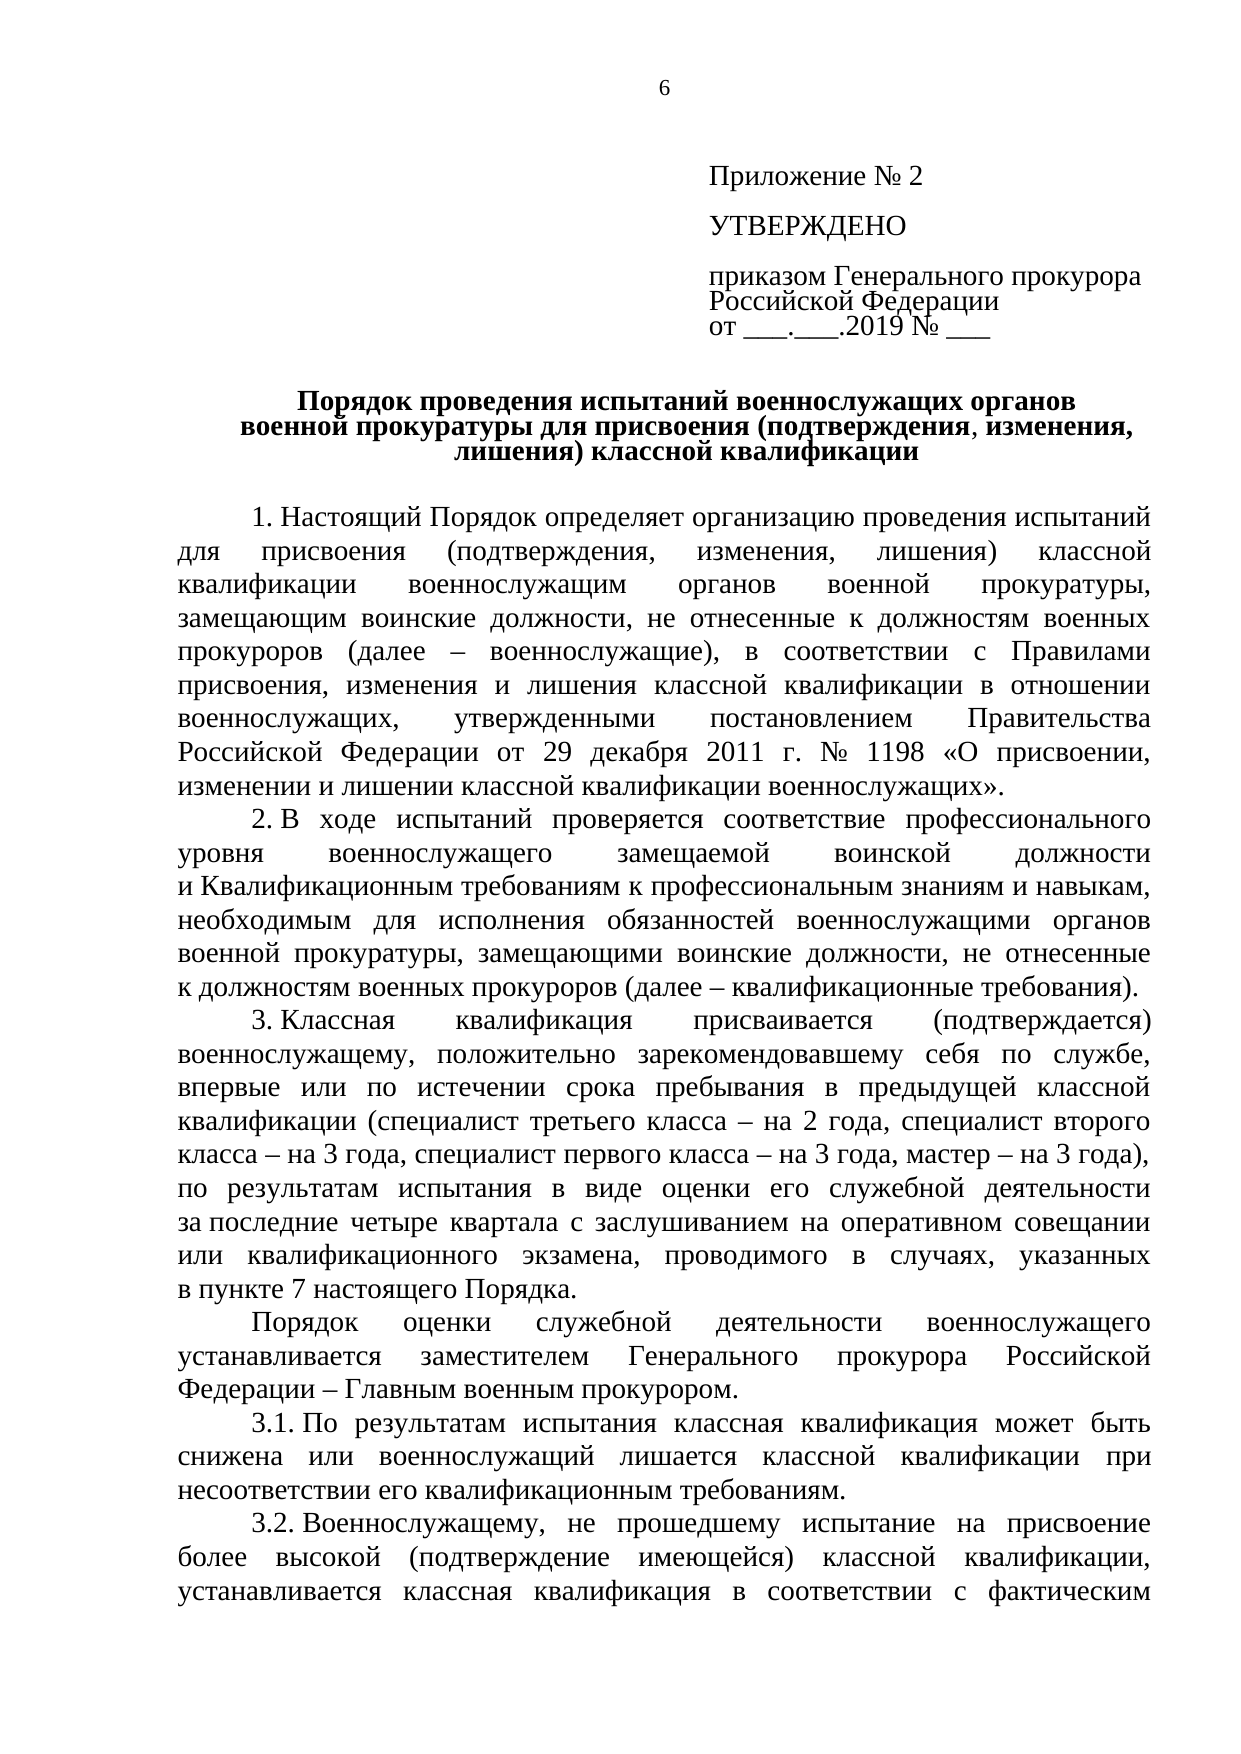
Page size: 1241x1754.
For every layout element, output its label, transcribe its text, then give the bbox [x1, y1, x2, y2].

text Приложение № 2 [709, 166, 1152, 191]
text приказом Генерального прокурора [709, 266, 1152, 291]
text 3. Классная квалификация присваивается (подтверждается) военнослужащему, положительно зарекомендовавшему себя по службе, впервые или по истечении срока пребывания в предыдущей классной квалификации (специалист третьего класса – на 2 года, специалист второго класса – на 3 года, специалист первого класса – на 3 года, мастер – на 3 года), по результатам испытания в виде оценки его служебной деятельности за последние четыре квартала с заслушиванием на оперативном совещании или квалификационного экзамена, проводимого в случаях, указанных в пункте 7 настоящего Порядка. [177, 1002, 1152, 1304]
text Порядок проведения испытаний военнослужащих органов [221, 391, 1152, 416]
text 3.1. По результатам испытания классная квалификация может быть снижена или военнослужащий лишается классной квалификации при несоответствии его квалификационным требованиям. [177, 1405, 1152, 1506]
text военной прокуратуры для присвоения (подтверждения, изменения, лишения) классной квалификации [221, 416, 1152, 466]
text от ___.___.2019 № ___ [709, 316, 1152, 341]
text УТВЕРЖДЕНО [709, 216, 826, 241]
text УТВЕРЖДЕНО [843, 216, 1152, 241]
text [177, 1506, 1152, 1606]
text 2. В ходе испытаний проверяется соответствие профессионального уровня военнослужащего замещаемой воинской должности и Квалификационным требованиям к профессиональным знаниям и навыкам, необходимым для исполнения обязанностей военнослужащими органов военной прокуратуры, замещающими воинские должности, не отнесенные к должностям военных прокуроров (далее – квалификационные требования). [177, 801, 1152, 1002]
text Российской Федерации [709, 291, 1152, 316]
text 1. Настоящий Порядок определяет организацию проведения испытаний для присвоения (подтверждения, изменения, лишения) классной квалификации военнослужащим органов военной прокуратуры, замещающим воинские должности, не отнесенные к должностям военных прокуроров (далее – военнослужащие), в соответствии с Правилами присвоения, изменения и лишения классной квалификации в отношении военнослужащих, утвержденными постановлением Правительства Российской Федерации от 29 декабря 2011 г. № 1198 «О присвоении, изменении и лишении классной квалификации военнослужащих». [177, 499, 1152, 801]
text Порядок оценки служебной деятельности военнослужащего устанавливается заместителем Генерального прокурора Российской Федерации – Главным военным прокурором. [177, 1304, 1152, 1405]
